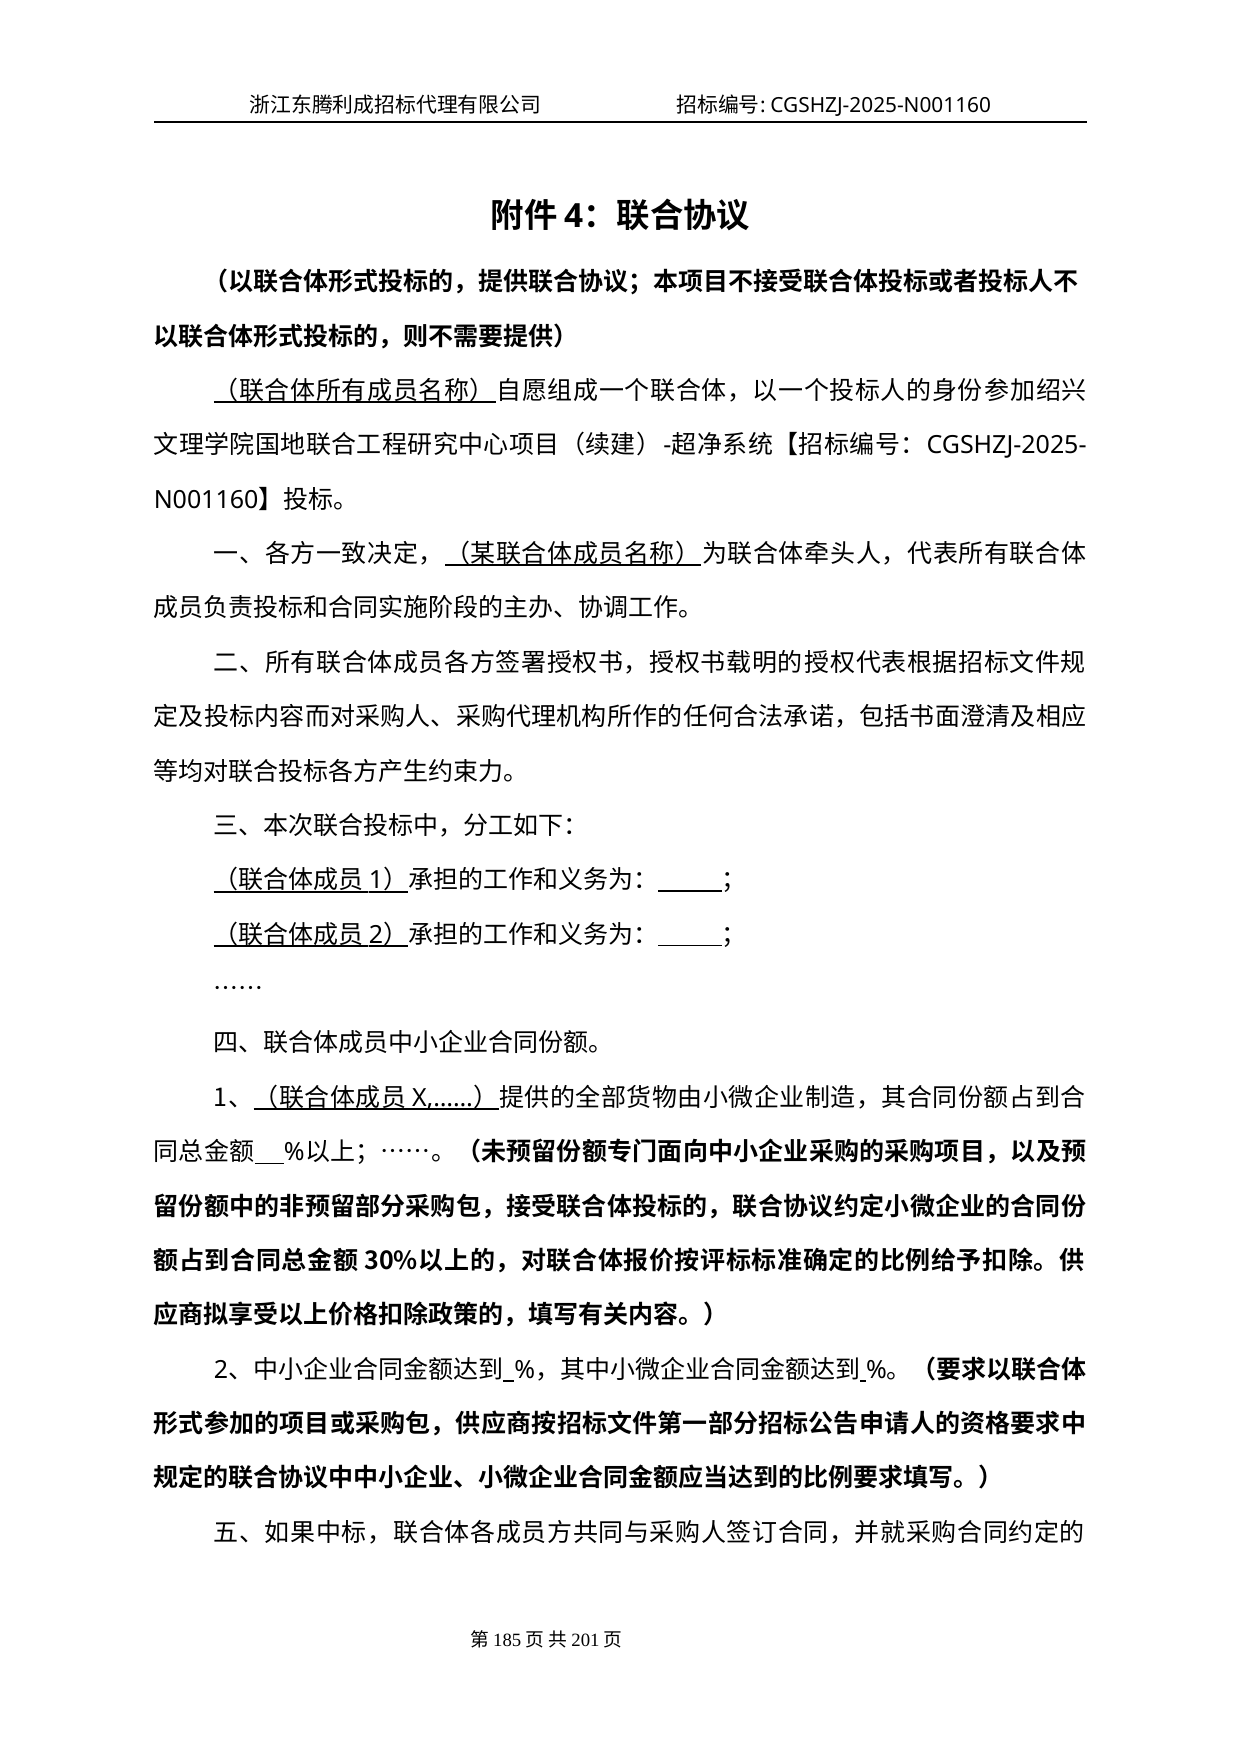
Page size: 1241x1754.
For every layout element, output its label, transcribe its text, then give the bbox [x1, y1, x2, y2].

text （联合体成员2）承担的工作和义务为： ； [153, 914, 1087, 950]
text 二、所有联合体成员各方签署授权书，授权书载明的授权代表根据招标文件规定及投标内容而对采购人、采购代理机构所作的任何合法承诺，包括书面澄清及相应等均对联合投标各方产生约束力。 [153, 642, 1087, 787]
text 一、各方一致决定，（某联合体成员名称）为联合体牵头人，代表所有联合体成员负责投标和合同实施阶段的主办、协调工作。 [153, 533, 1087, 624]
text 四、联合体成员中小企业合同份额。 [153, 1023, 1087, 1059]
text 1、（联合体成员X,……）提供的全部货物由小微企业制造，其合同份额占到合同总金额 %以上；……。（未预留份额专门面向中小企业采购的采购项目，以及预留份额中的非预留部分采购包，接受联合体投标的，联合协议约定小微企业的合同份额占到合同总金额30%以上的，对联合体报价按评标标准确定的比例给予扣除。供应商拟享受以上价格扣除政策的，填写有关内容。） [153, 1077, 1087, 1331]
text 三、本次联合投标中，分工如下： [153, 805, 1087, 842]
text （以联合体形式投标的，提供联合协议；本项目不接受联合体投标或者投标人不以联合体形式投标的，则不需要提供） [153, 262, 1087, 352]
text （联合体所有成员名称）自愿组成一个联合体，以一个投标人的身份参加绍兴文理学院国地联合工程研究中心项目（续建）-超净系统【招标编号：CGSHZJ-2025-N001160】投标。 [153, 370, 1087, 515]
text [153, 1512, 1087, 1548]
text …… [153, 968, 1087, 1005]
text 2、中小企业合同金额达到 %，其中小微企业合同金额达到 %。（要求以联合体形式参加的项目或采购包，供应商按招标文件第一部分招标公告申请人的资格要求中规定的联合协议中中小企业、小微企业合同金额应当达到的比例要求填写。） [153, 1349, 1087, 1494]
text 附件4：联合协议 [153, 189, 1087, 237]
text （联合体成员1）承担的工作和义务为： ； [153, 860, 1087, 896]
